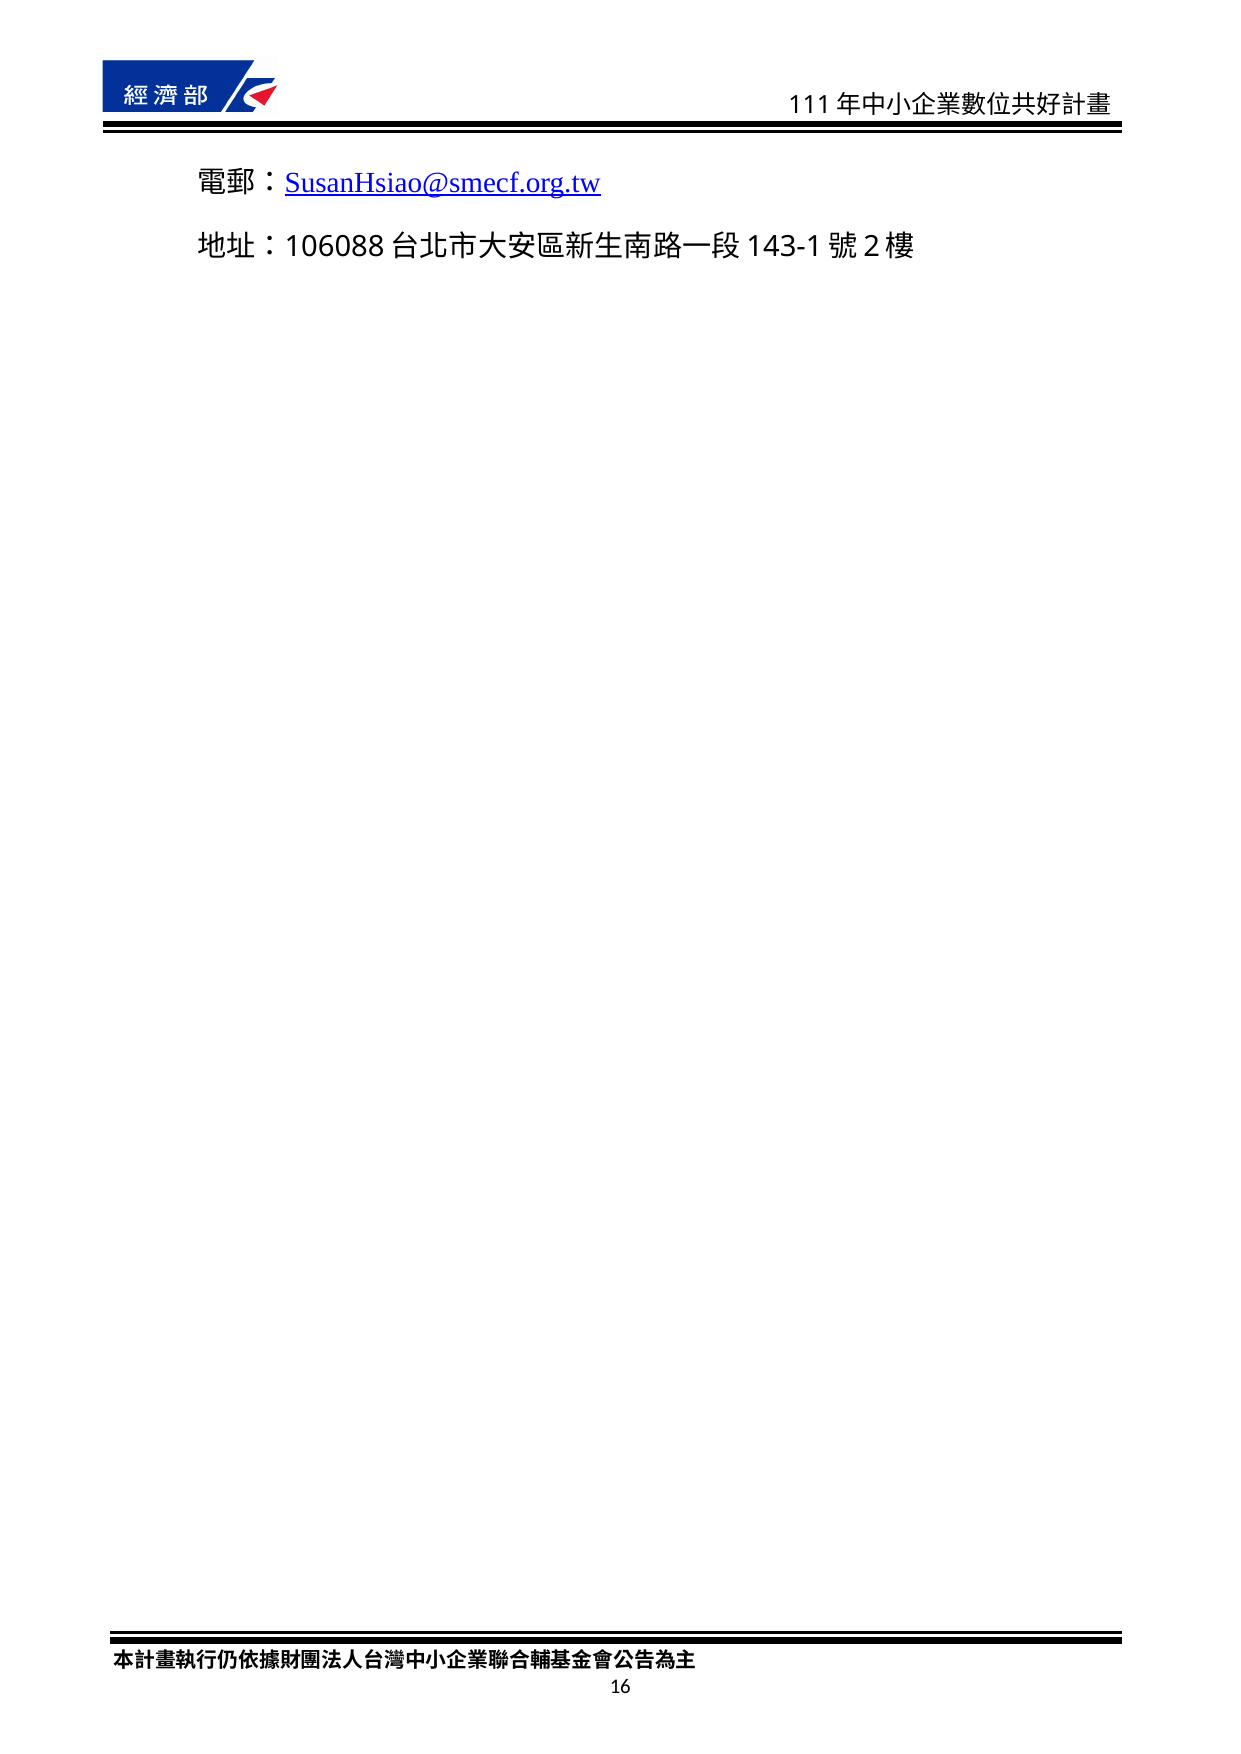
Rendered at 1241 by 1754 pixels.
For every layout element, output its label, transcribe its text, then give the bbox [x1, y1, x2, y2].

text 地址：106088台北市大安區新生南路一段143-1號2樓 [197, 222, 1122, 264]
text 電郵：SusanHsiao@smecf.org.tw [197, 159, 1122, 201]
picture [96, 56, 279, 116]
